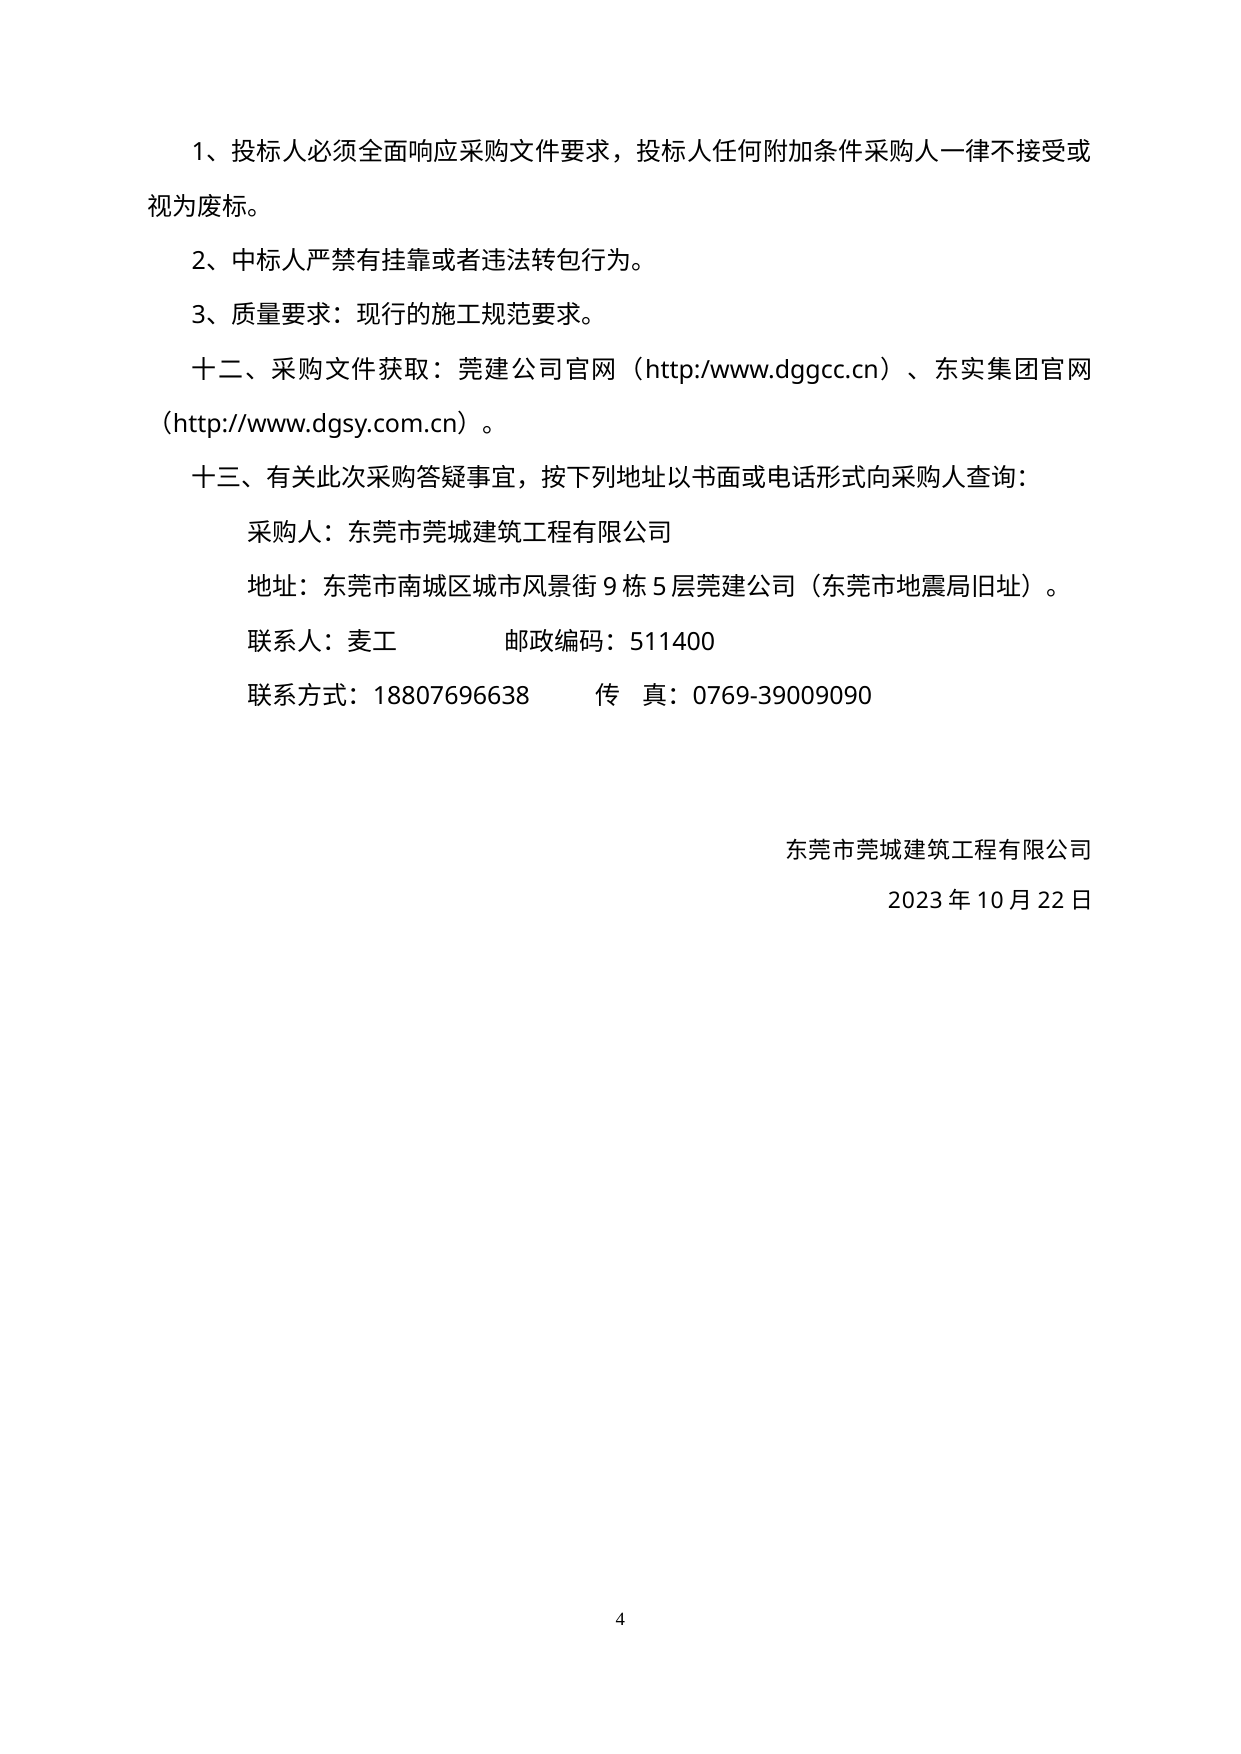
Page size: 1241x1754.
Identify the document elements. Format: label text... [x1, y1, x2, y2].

text 2、中标人严禁有挂靠或者违法转包行为。 [148, 240, 1092, 277]
text 联系人：麦工 邮政编码：511400 [148, 621, 1092, 657]
text 地址：东莞市南城区城市风景街9栋5层莞建公司（东莞市地震局旧址）。 [148, 567, 1092, 603]
text 2023年10月22日 [148, 882, 1092, 915]
text 十三、有关此次采购答疑事宜，按下列地址以书面或电话形式向采购人查询： [148, 458, 1092, 494]
text 东莞市莞城建筑工程有限公司 [148, 832, 1092, 865]
text 采购人：东莞市莞城建筑工程有限公司 [148, 512, 1092, 548]
text 十二、采购文件获取：莞建公司官网（http:/www.dggcc.cn）、东实集团官网（http://www.dgsy.com.cn）。 [148, 349, 1092, 440]
text 联系方式：18807696638 传 真：0769-39009090 [148, 675, 1092, 712]
text 3、质量要求：现行的施工规范要求。 [148, 295, 1092, 331]
text 1、投标人必须全面响应采购文件要求，投标人任何附加条件采购人一律不接受或视为废标。 [148, 132, 1092, 222]
